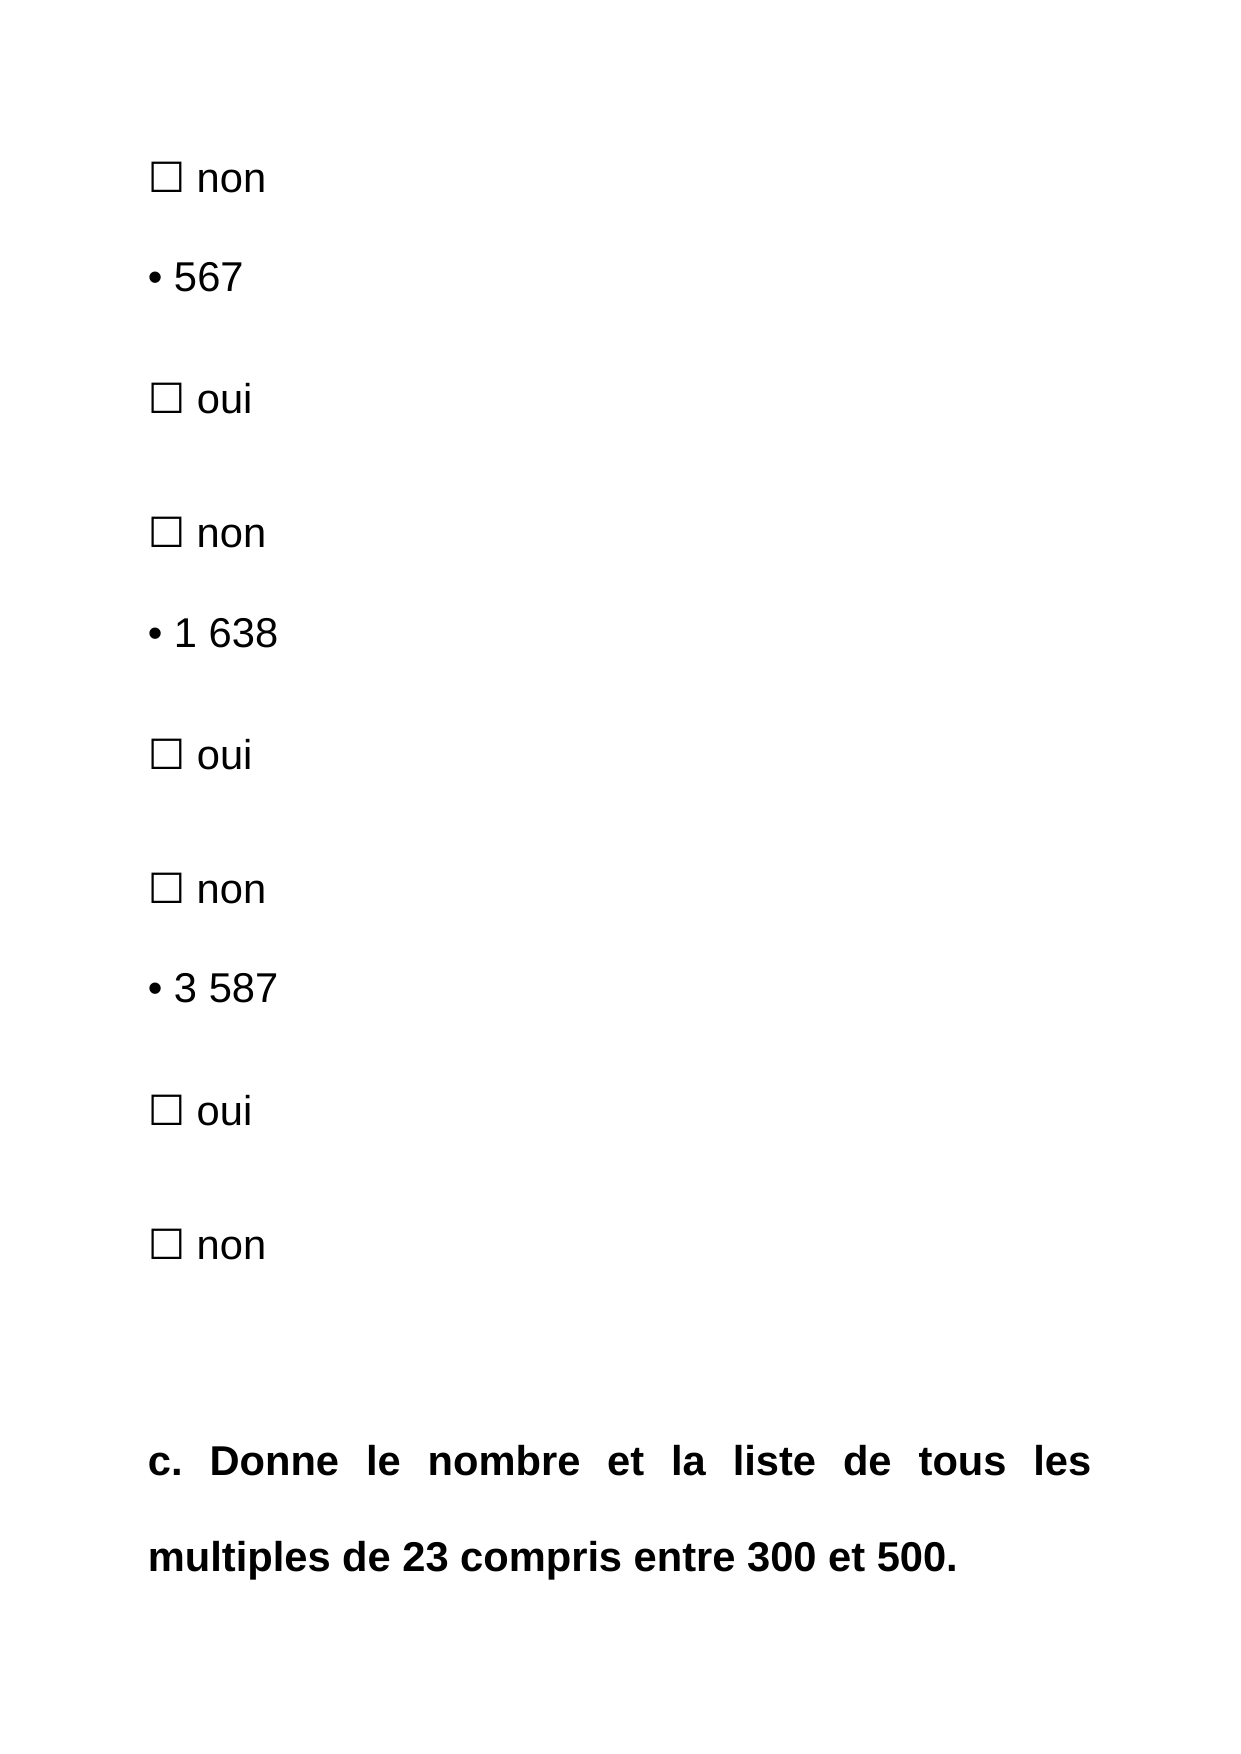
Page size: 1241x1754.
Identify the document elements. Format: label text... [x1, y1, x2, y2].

text oui [148, 1080, 1093, 1137]
text c. Donne le nombre et la liste de tous les multiples de 23 compris entre 300 et 500. [148, 1436, 1093, 1580]
text non • 1 638 [148, 503, 1093, 656]
text oui [148, 369, 1093, 426]
text non • 3 587 [148, 859, 1093, 1012]
text oui [148, 725, 1093, 781]
text non • 567 [148, 148, 1093, 300]
text non [148, 1215, 1093, 1367]
